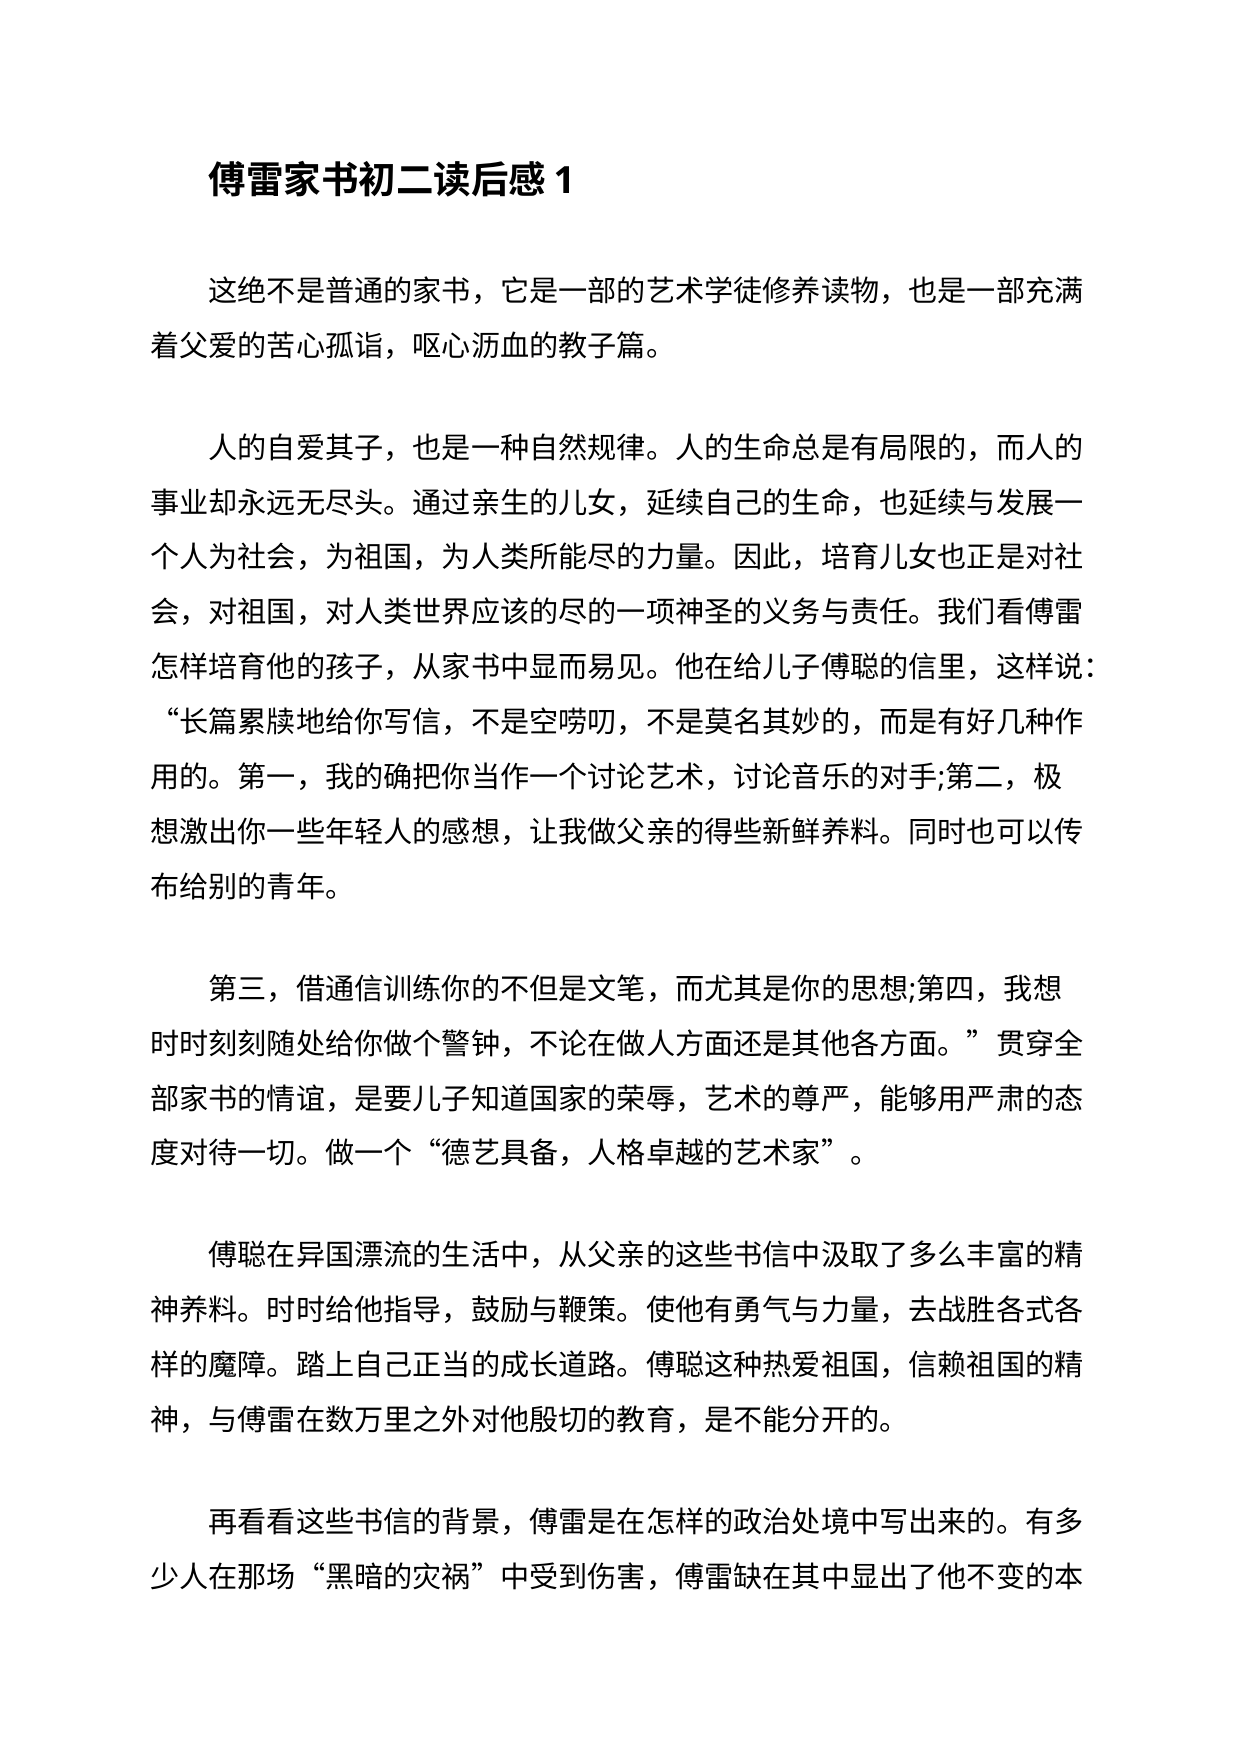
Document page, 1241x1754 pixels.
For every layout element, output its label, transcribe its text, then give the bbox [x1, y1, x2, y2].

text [150, 1498, 1090, 1596]
text 人的自爱其子，也是一种自然规律。人的生命总是有局限的，而人的事业却永远无尽头。通过亲生的儿女，延续自己的生命，也延续与发展一个人为社会，为祖国，为人类所能尽的力量。因此，培育儿女也正是对社会，对祖国，对人类世界应该的尽的一项神圣的义务与责任。我们看傅雷怎样培育他的孩子，从家书中显而易见。他在给儿子傅聪的信里，这样说：“长篇累牍地给你写信，不是空唠叨，不是莫名其妙的，而是有好几种作用的。第一，我的确把你当作一个讨论艺术，讨论音乐的对手;第二，极想激出你一些年轻人的感想，让我做父亲的得些新鲜养料。同时也可以传布给别的青年。 [150, 424, 1090, 906]
text 傅雷家书初二读后感1 [150, 150, 1090, 204]
text 傅聪在异国漂流的生活中，从父亲的这些书信中汲取了多么丰富的精神养料。时时给他指导，鼓励与鞭策。使他有勇气与力量，去战胜各式各样的魔障。踏上自己正当的成长道路。傅聪这种热爱祖国，信赖祖国的精神，与傅雷在数万里之外对他殷切的教育，是不能分开的。 [150, 1232, 1090, 1439]
text 这绝不是普通的家书，它是一部的艺术学徒修养读物，也是一部充满着父爱的苦心孤诣，呕心沥血的教子篇。 [150, 268, 1090, 365]
text 第三，借通信训练你的不但是文笔，而尤其是你的思想;第四，我想时时刻刻随处给你做个警钟，不论在做人方面还是其他各方面。”贯穿全部家书的情谊，是要儿子知道国家的荣辱，艺术的尊严，能够用严肃的态度对待一切。做一个“德艺具备，人格卓越的艺术家”。 [150, 965, 1090, 1172]
